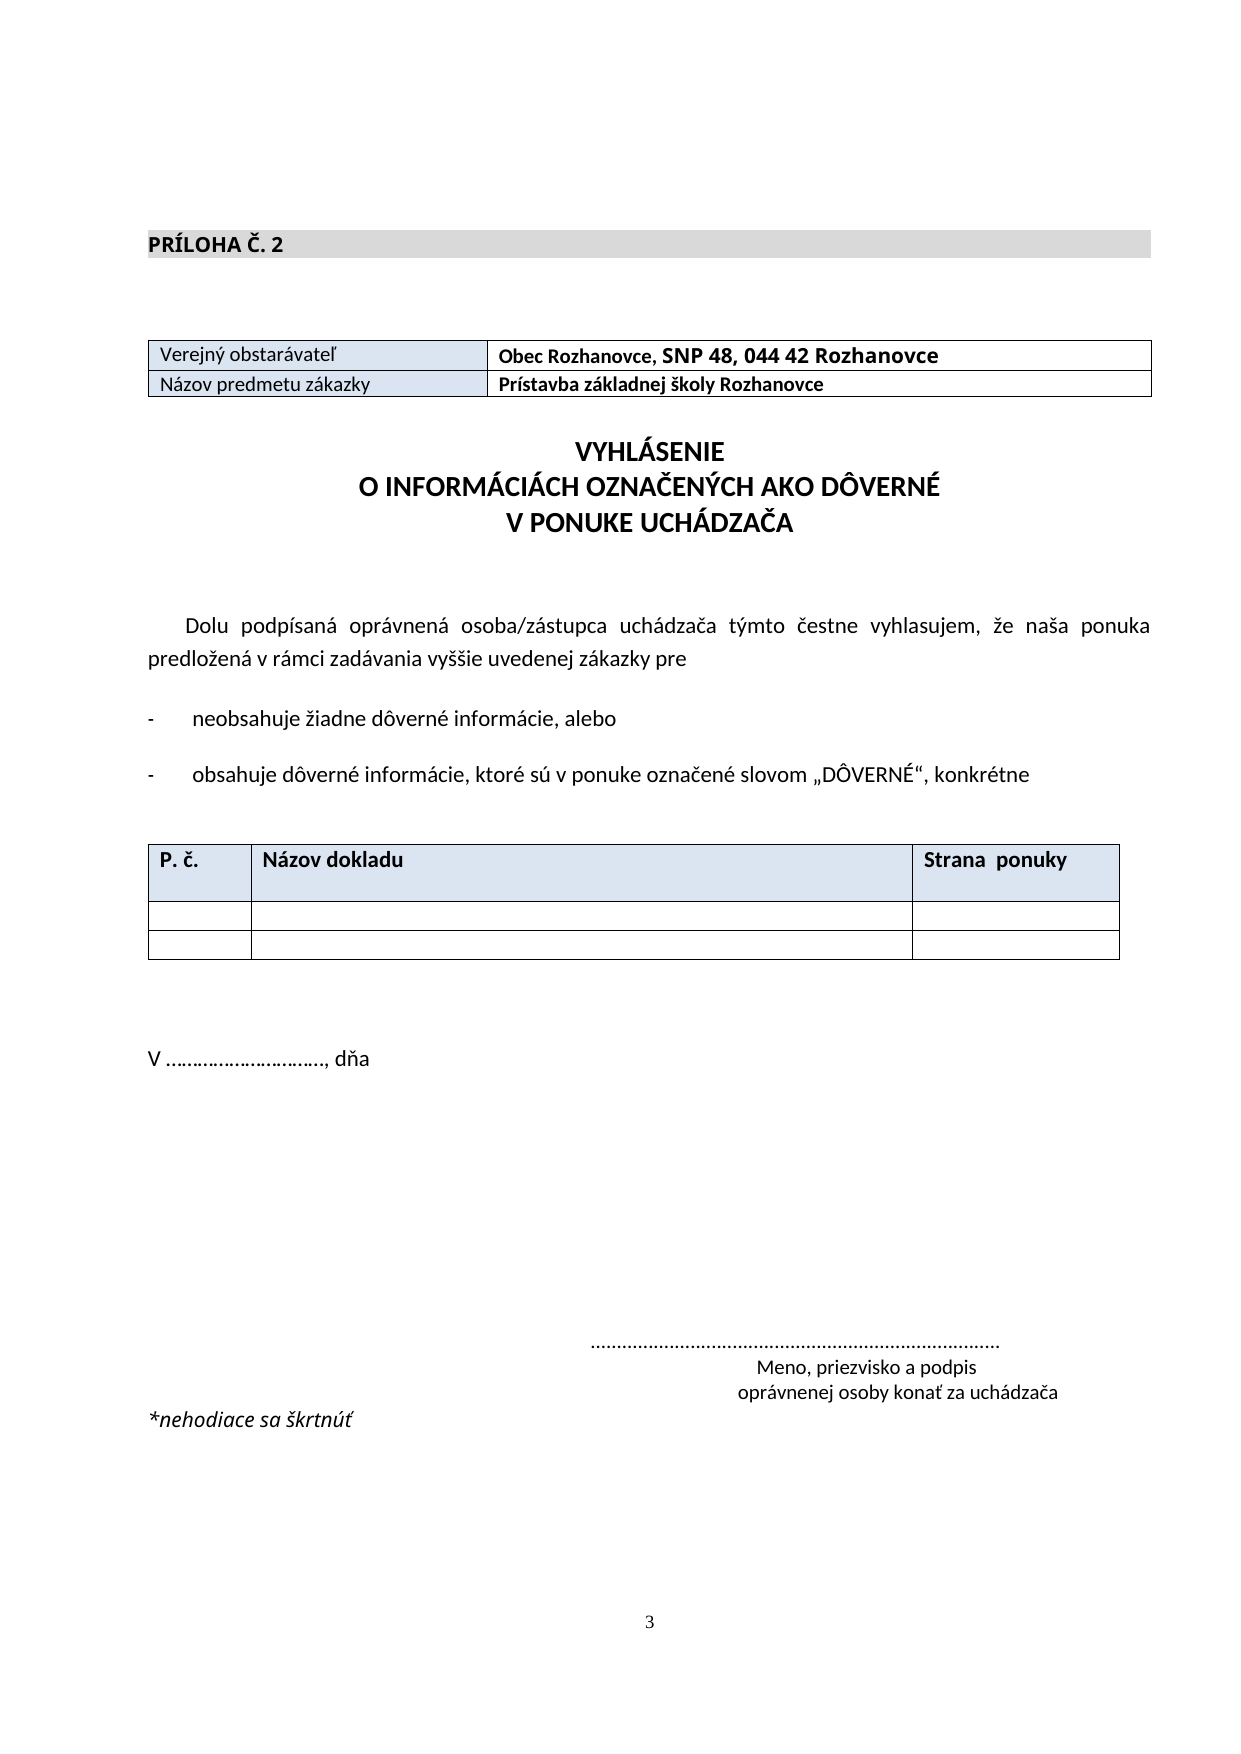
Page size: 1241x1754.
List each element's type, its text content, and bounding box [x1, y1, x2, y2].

list neobsahuje žiadne dôverné informácie, alebo [148, 704, 1152, 732]
table_cell [252, 931, 912, 959]
text v ponuke uchádzača [148, 504, 1152, 540]
table_cell [913, 902, 1119, 930]
table_cell [149, 931, 251, 959]
text Dolu podpísaná oprávnená osoba/zástupca uchádzača týmto čestne vyhlasujem, že naša ponuka predložená v rámci zadávania vyššie uvedenej zákazky pre [148, 612, 1152, 672]
text VYHLÁSENIE [148, 433, 1152, 468]
table_header P. č. [149, 845, 251, 901]
table_cell Názov predmetu zákazky [149, 371, 487, 396]
text o informáciách označených ako dôverné [148, 468, 1152, 504]
text Príloha č. 2 [148, 230, 1151, 258]
table_cell [149, 902, 251, 930]
table_header Názov dokladu [252, 845, 912, 901]
table_header Obec Rozhanovce, SNP 48, 044 42 Rozhanovce [488, 341, 1151, 370]
text oprávnenej osoby konať za uchádzača [664, 1379, 1152, 1405]
text .............................................................................. [148, 1297, 1152, 1354]
table_header Strana ponuky [913, 845, 1119, 901]
table_header Verejný obstarávateľ [149, 341, 487, 370]
text Meno, priezvisko a podpis [148, 1354, 1152, 1379]
table_cell Prístavba základnej školy Rozhanovce [488, 371, 1151, 396]
text V …………………………, dňa [148, 1044, 1152, 1072]
table_cell [252, 902, 912, 930]
table_cell [913, 931, 1119, 959]
text *nehodiace sa škrtnúť [148, 1405, 1152, 1433]
list obsahuje dôverné informácie, ktoré sú v ponuke označené slovom „DÔVERNÉ“, konkrétne [148, 760, 1152, 788]
